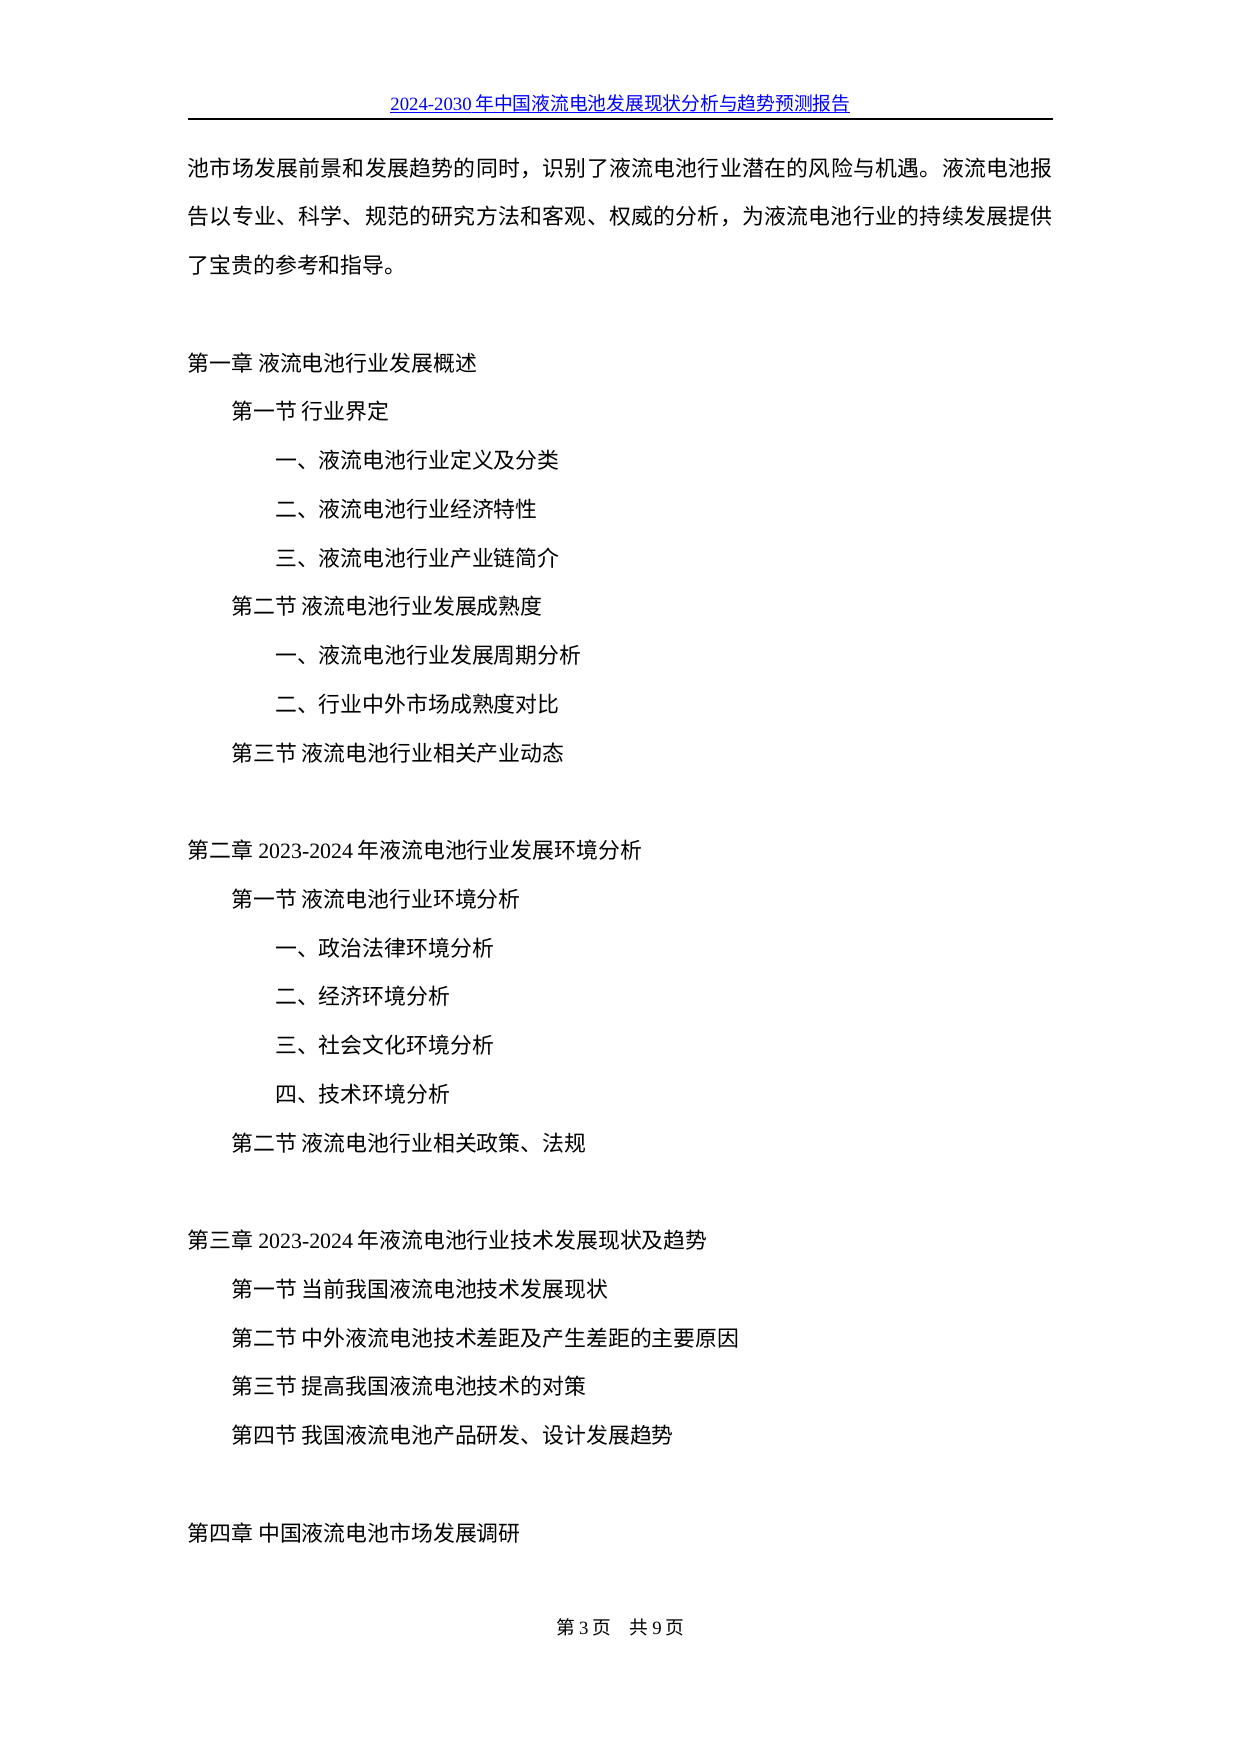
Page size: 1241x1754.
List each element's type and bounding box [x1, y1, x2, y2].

text [187, 150, 1053, 1548]
